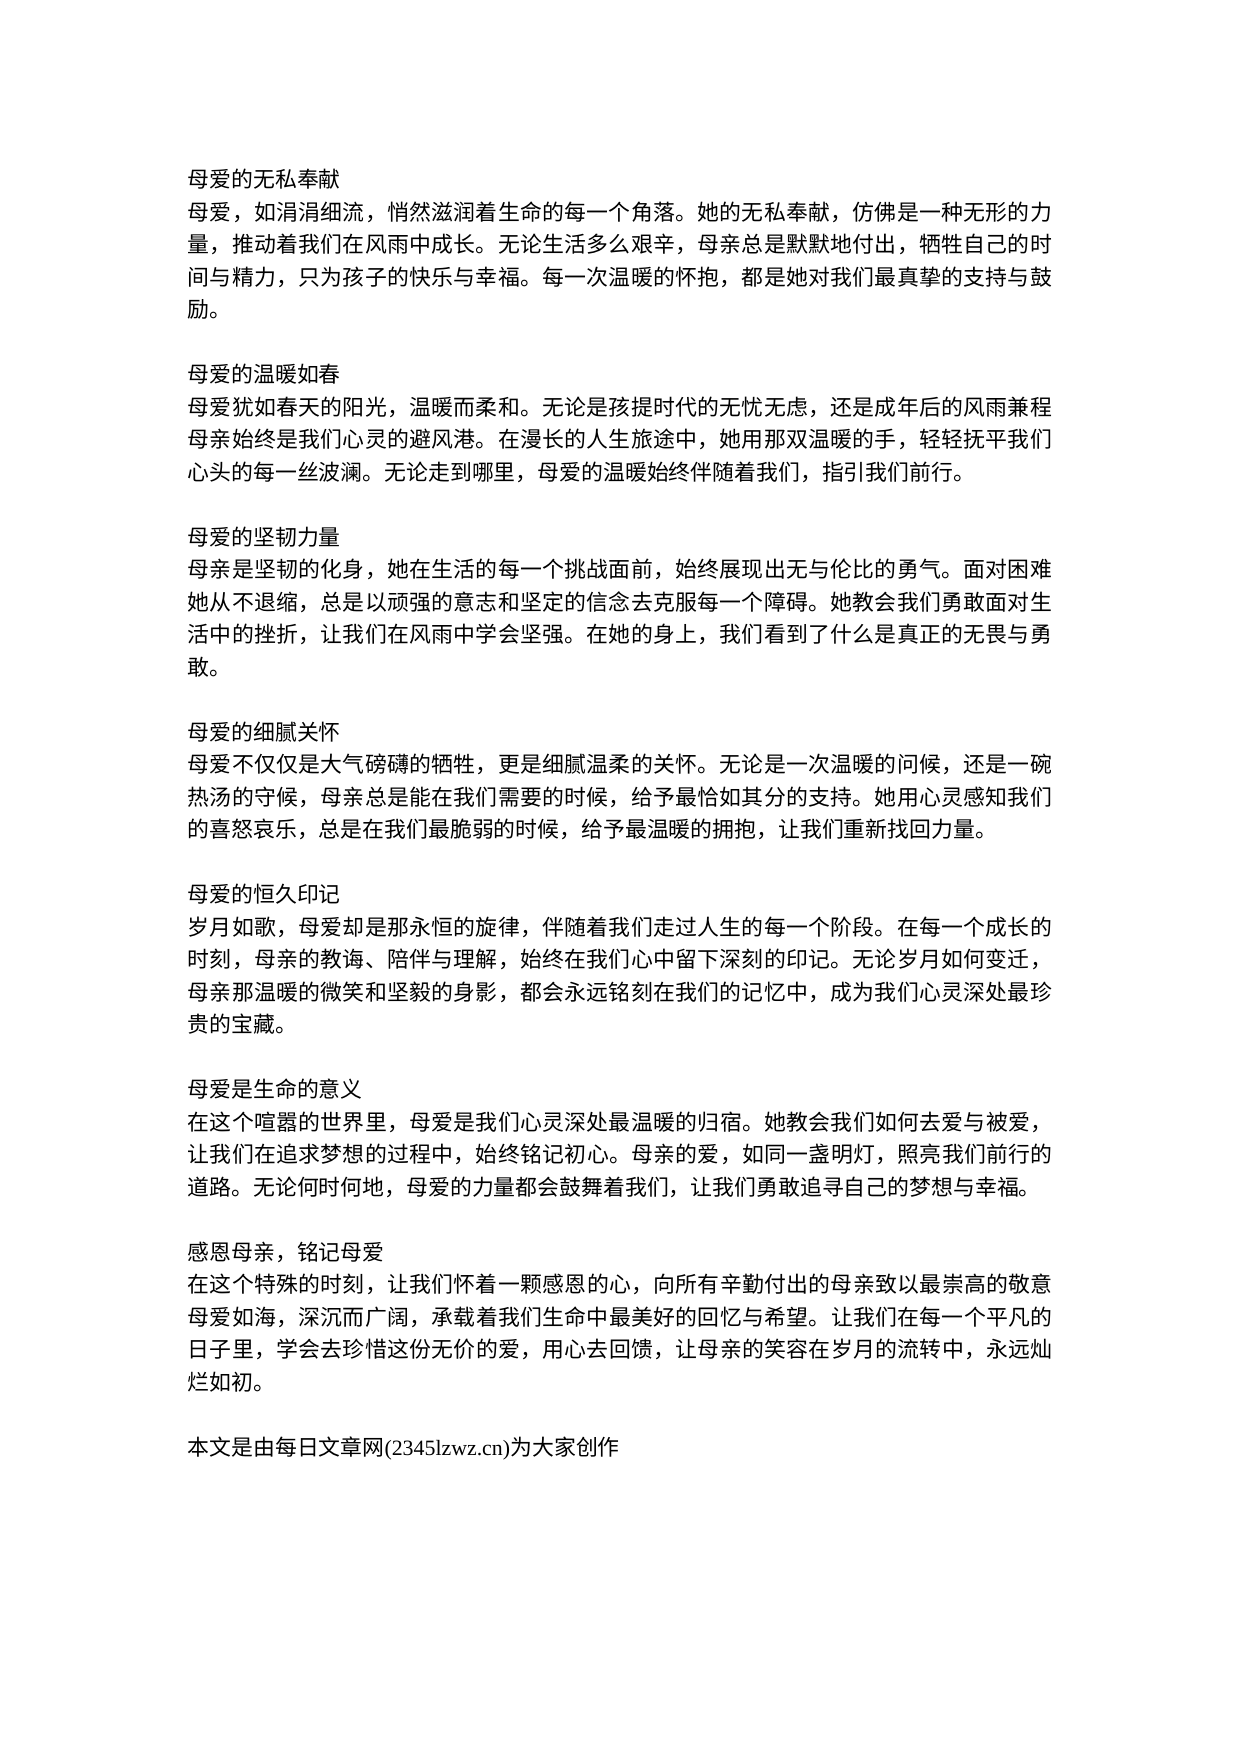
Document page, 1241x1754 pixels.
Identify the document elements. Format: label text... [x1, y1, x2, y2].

text 母爱的坚韧力量 [187, 519, 1053, 552]
text 母爱，如涓涓细流，悄然滋润着生命的每一个角落。她的无私奉献，仿佛是一种无形的力量，推动着我们在风雨中成长。无论生活多么艰辛，母亲总是默默地付出，牺牲自己的时间与精力，只为孩子的快乐与幸福。每一次温暖的怀抱，都是她对我们最真挚的支持与鼓励。 [187, 194, 1053, 324]
text 母亲是坚韧的化身，她在生活的每一个挑战面前，始终展现出无与伦比的勇气。面对困难，她从不退缩，总是以顽强的意志和坚定的信念去克服每一个障碍。她教会我们勇敢面对生活中的挫折，让我们在风雨中学会坚强。在她的身上，我们看到了什么是真正的无畏与勇敢。 [187, 552, 1053, 682]
text 在这个喧嚣的世界里，母爱是我们心灵深处最温暖的归宿。她教会我们如何去爱与被爱，让我们在追求梦想的过程中，始终铭记初心。母亲的爱，如同一盏明灯，照亮我们前行的道路。无论何时何地，母爱的力量都会鼓舞着我们，让我们勇敢追寻自己的梦想与幸福。 [187, 1104, 1053, 1202]
text 母爱的恒久印记 [187, 877, 1053, 909]
text 母爱的细腻关怀 [187, 714, 1053, 747]
text 岁月如歌，母爱却是那永恒的旋律，伴随着我们走过人生的每一个阶段。在每一个成长的时刻，母亲的教诲、陪伴与理解，始终在我们心中留下深刻的印记。无论岁月如何变迁，母亲那温暖的微笑和坚毅的身影，都会永远铭刻在我们的记忆中，成为我们心灵深处最珍贵的宝藏。 [187, 909, 1053, 1039]
text 本文是由每日文章网(2345lzwz.cn)为大家创作 [187, 1429, 1053, 1462]
text 母爱的无私奉献 [187, 162, 1053, 194]
text 感恩母亲，铭记母爱 [187, 1234, 1053, 1267]
text 母爱不仅仅是大气磅礴的牺牲，更是细腻温柔的关怀。无论是一次温暖的问候，还是一碗热汤的守候，母亲总是能在我们需要的时候，给予最恰如其分的支持。她用心灵感知我们的喜怒哀乐，总是在我们最脆弱的时候，给予最温暖的拥抱，让我们重新找回力量。 [187, 747, 1053, 844]
text 母爱是生命的意义 [187, 1072, 1053, 1104]
text 母爱犹如春天的阳光，温暖而柔和。无论是孩提时代的无忧无虑，还是成年后的风雨兼程，母亲始终是我们心灵的避风港。在漫长的人生旅途中，她用那双温暖的手，轻轻抚平我们心头的每一丝波澜。无论走到哪里，母爱的温暖始终伴随着我们，指引我们前行。 [187, 389, 1053, 487]
text 母爱的温暖如春 [187, 357, 1053, 389]
text 在这个特殊的时刻，让我们怀着一颗感恩的心，向所有辛勤付出的母亲致以最崇高的敬意。母爱如海，深沉而广阔，承载着我们生命中最美好的回忆与希望。让我们在每一个平凡的日子里，学会去珍惜这份无价的爱，用心去回馈，让母亲的笑容在岁月的流转中，永远灿烂如初。 [187, 1267, 1053, 1397]
